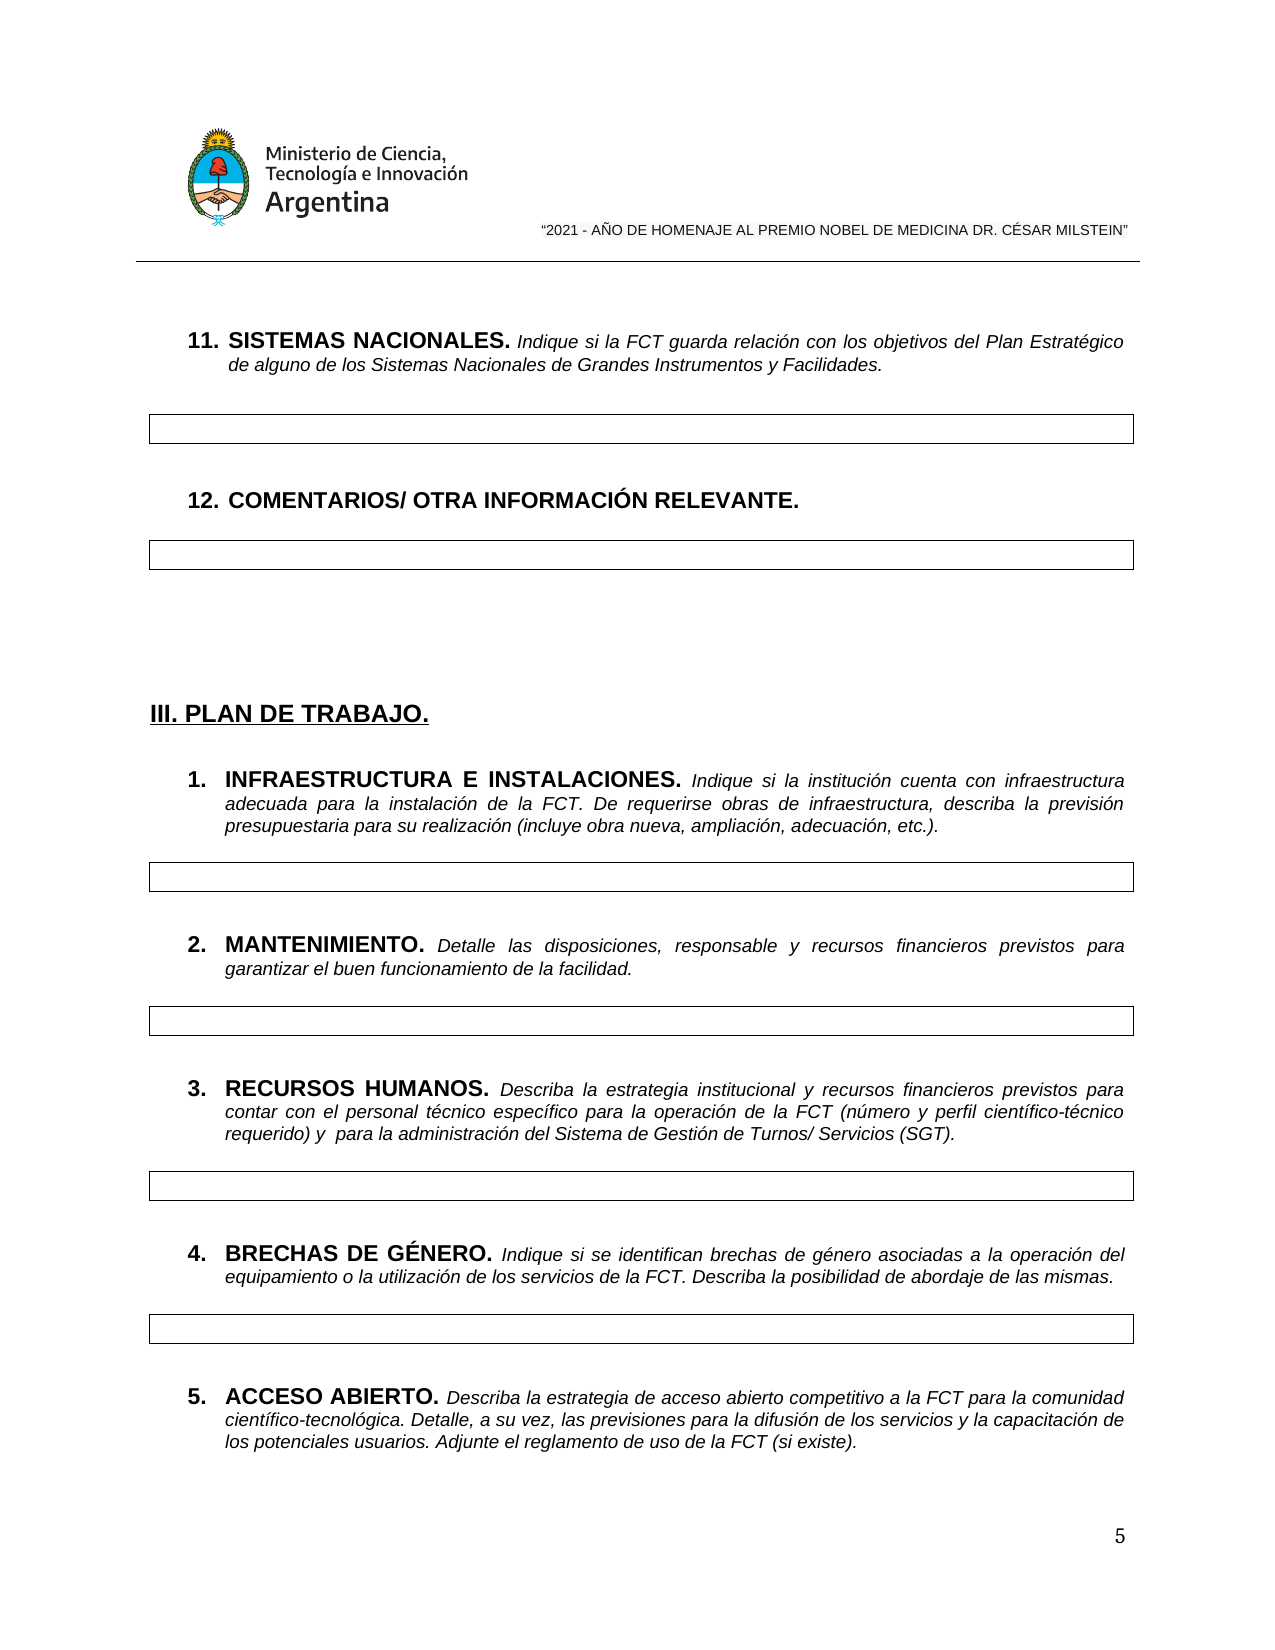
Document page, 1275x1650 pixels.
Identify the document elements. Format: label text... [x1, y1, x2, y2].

list COMENTARIOS/ OTRA INFORMACIÓN RELEVANTE. [187, 487, 1125, 513]
picture [165, 101, 490, 253]
list RECURSOS HUMANOS. Describa la estrategia institucional y recursos financieros previstos para contar con el personal técnico específico para la operación de la FCT (número y perfil científico-técnico requerido) y para la administración del Sistema de Gestión de Turnos/ Servicios (SGT). [187, 1075, 1125, 1144]
list INFRAESTRUCTURA E INSTALACIONES. Indique si la institución cuenta con infraestructura adecuada para la instalación de la FCT. De requerirse obras de infraestructura, describa la previsión presupuestaria para su realización (incluye obra nueva, ampliación, adecuación, etc.). [187, 766, 1125, 836]
subtitle III. PLAN DE TRABAJO. [150, 699, 1125, 728]
list ACCESO ABIERTO. Describa la estrategia de acceso abierto competitivo a la FCT para la comunidad científico-tecnológica. Detalle, a su vez, las previsiones para la difusión de los servicios y la capacitación de los potenciales usuarios. Adjunte el reglamento de uso de la FCT (si existe). [187, 1383, 1125, 1452]
list SISTEMAS NACIONALES. Indique si la FCT guarda relación con los objetivos del Plan Estratégico de alguno de los Sistemas Nacionales de Grandes Instrumentos y Facilidades. [187, 327, 1125, 375]
list BRECHAS DE GÉNERO. Indique si se identifican brechas de género asociadas a la operación del equipamiento o la utilización de los servicios de la FCT. Describa la posibilidad de abordaje de las mismas. [187, 1239, 1125, 1287]
list MANTENIMIENTO. Detalle las disposiciones, responsable y recursos financieros previstos para garantizar el buen funcionamiento de la facilidad. [187, 931, 1125, 979]
